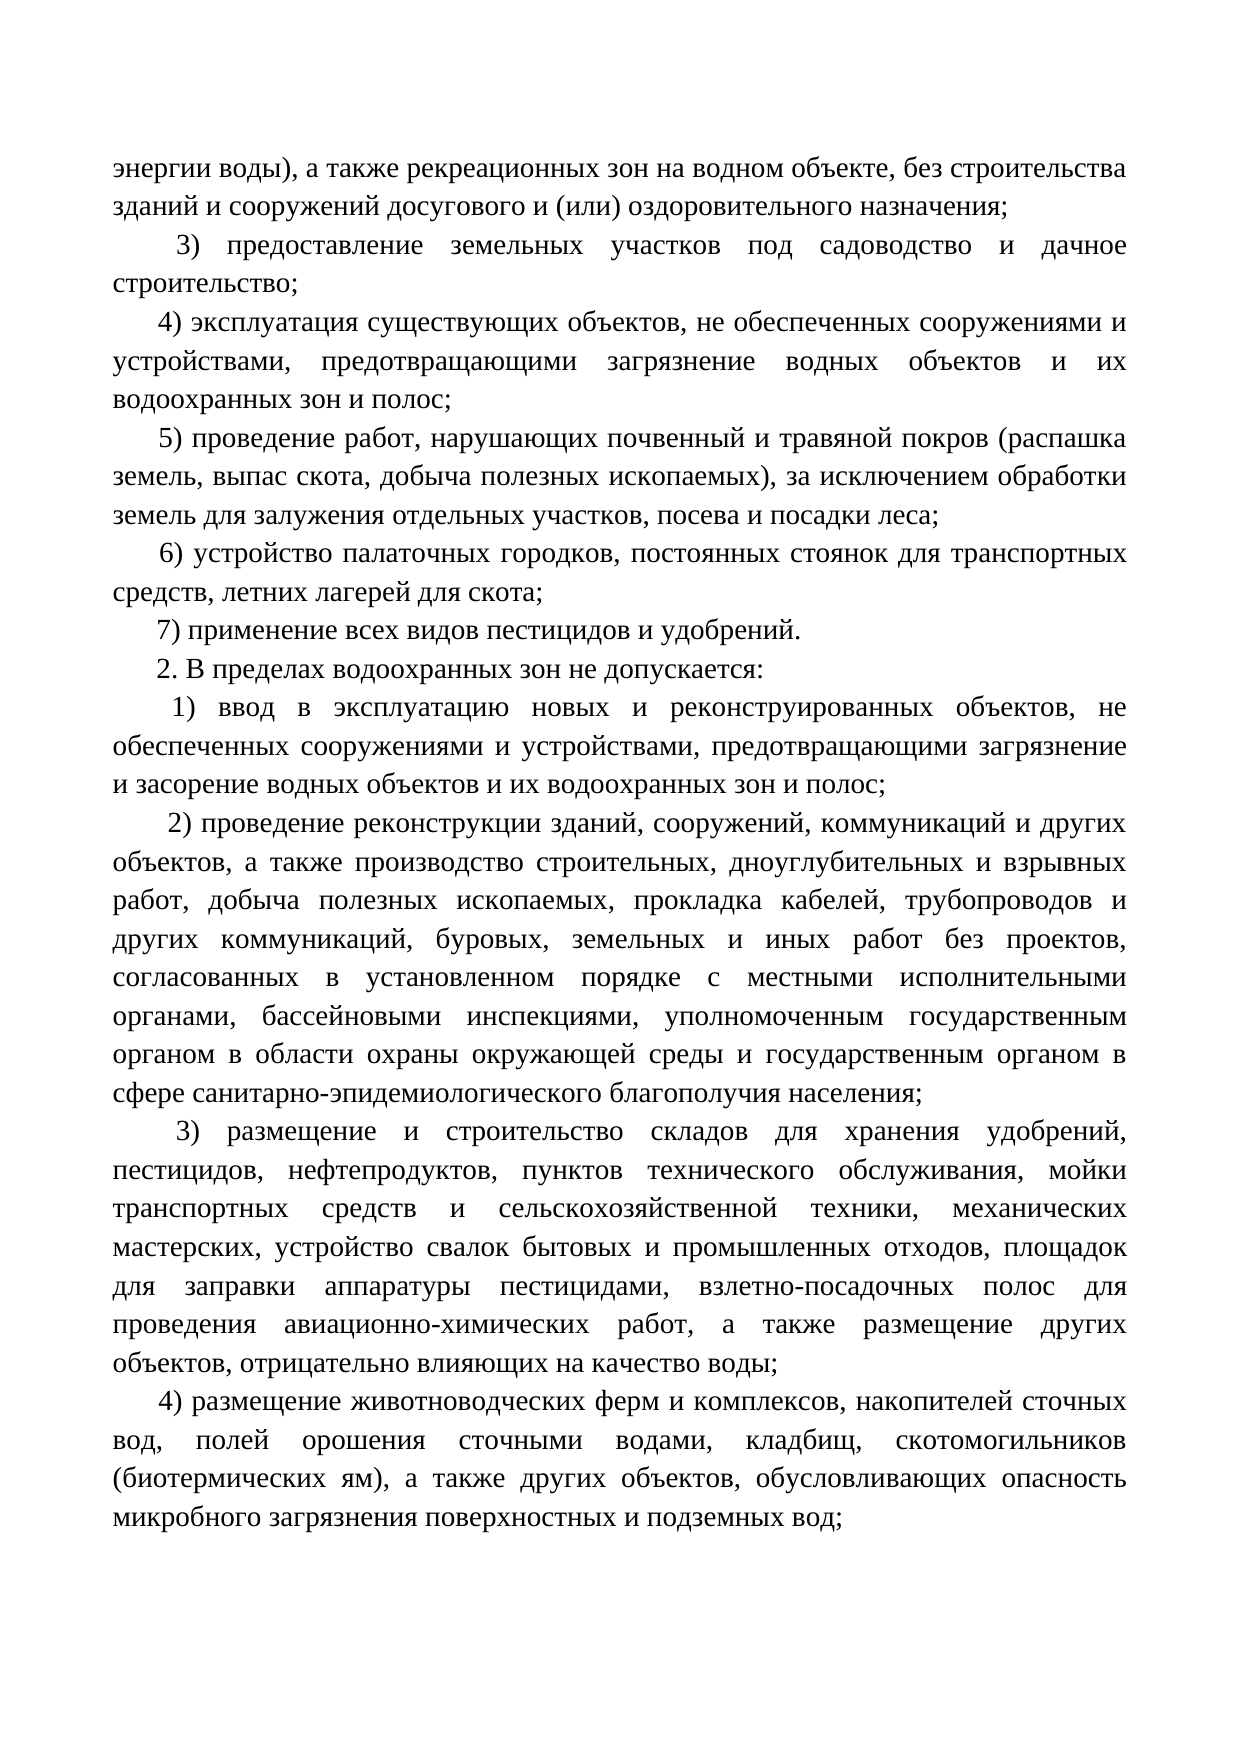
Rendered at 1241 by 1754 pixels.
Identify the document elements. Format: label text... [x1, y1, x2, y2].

text 2) проведение реконструкции зданий, сооружений, коммуникаций и других объектов, а также производство строительных, дноуглубительных и взрывных работ, добыча полезных ископаемых, прокладка кабелей, трубопроводов и других коммуникаций, буровых, земельных и иных работ без проектов, согласованных в установленном порядке с местными исполнительными органами, бассейновыми инспекциями, уполномоченным государственным органом в области охраны окружающей среды и государственным органом в сфере санитарно-эпидемиологического благополучия населения; [112, 805, 1128, 1108]
text 6) устройство палаточных городков, постоянных стоянок для транспортных средств, летних лагерей для скота; [112, 535, 1128, 607]
text 4) размещение животноводческих ферм и комплексов, накопителей сточных вод, полей орошения сточными водами, кладбищ, скотомогильников (биотермических ям), а также других объектов, обусловливающих опасность микробного загрязнения поверхностных и подземных вод; [112, 1383, 1128, 1532]
text 5) проведение работ, нарушающих почвенный и травяной покров (распашка земель, выпас скота, добыча полезных ископаемых), за исключением обработки земель для залужения отдельных участков, посева и посадки леса; [112, 420, 1128, 530]
text 3) предоставление земельных участков под садоводство и дачное строительство; [112, 227, 1128, 299]
text 7) применение всех видов пестицидов и удобрений. [112, 612, 1128, 646]
text 4) эксплуатация существующих объектов, не обеспеченных сооружениями и устройствами, предотвращающими загрязнение водных объектов и их водоохранных зон и полос; [112, 304, 1128, 415]
text 3) размещение и строительство складов для хранения удобрений, пестицидов, нефтепродуктов, пунктов технического обслуживания, мойки транспортных средств и сельскохозяйственной техники, механических мастерских, устройство свалок бытовых и промышленных отходов, площадок для заправки аппаратуры пестицидами, взлетно-посадочных полос для проведения авиационно-химических работ, а также размещение других объектов, отрицательно влияющих на качество воды; [112, 1113, 1128, 1378]
text 1) ввод в эксплуатацию новых и реконструированных объектов, не обеспеченных сооружениями и устройствами, предотвращающими загрязнение и засорение водных объектов и их водоохранных зон и полос; [112, 689, 1128, 800]
text 2. В пределах водоохранных зон не допускается: [112, 651, 1128, 684]
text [112, 150, 1128, 222]
